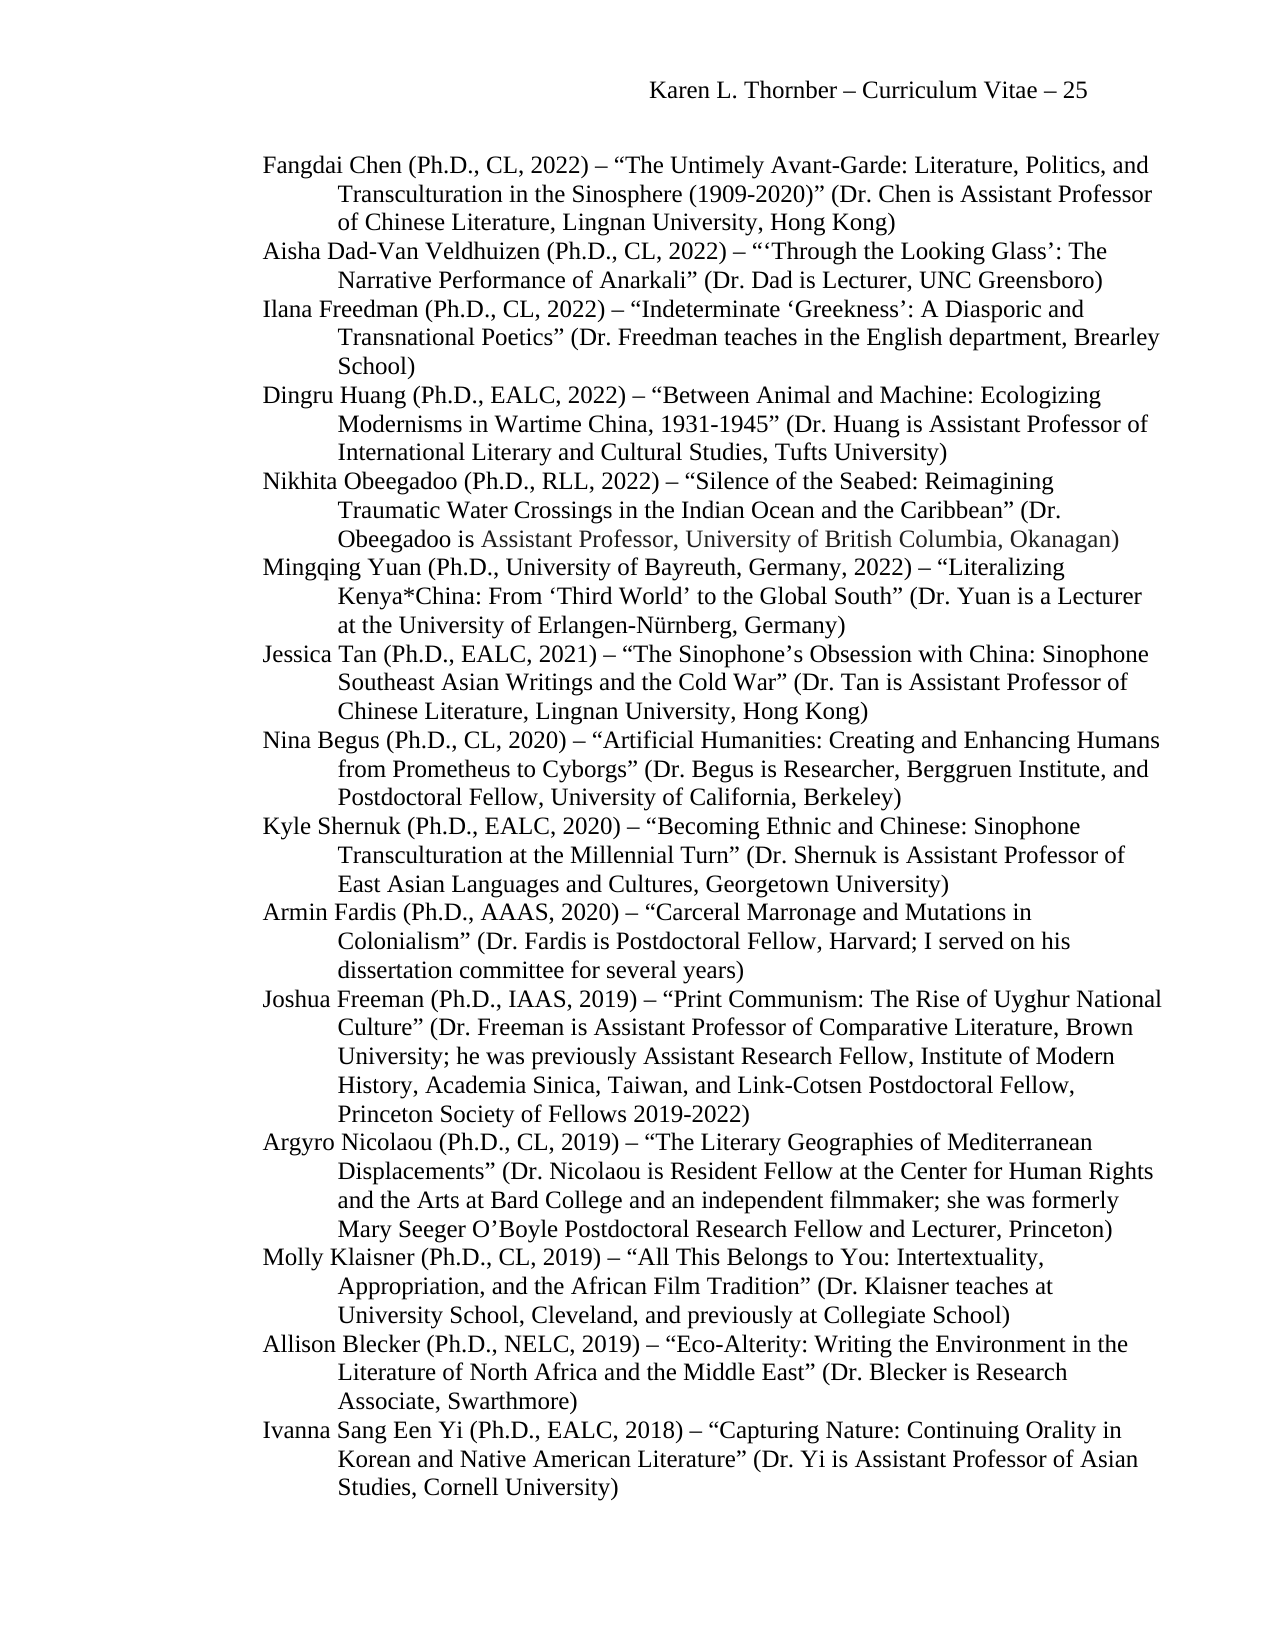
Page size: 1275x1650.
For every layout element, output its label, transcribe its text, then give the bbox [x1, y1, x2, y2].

text Aisha Dad-Van Veldhuizen (Ph.D., CL, 2022) – “‘Through the Looking Glass’: The Narrative Performance of Anarkali” (Dr. Dad is Lecturer, UNC Greensboro) [262, 236, 1162, 294]
text Molly Klaisner (Ph.D., CL, 2019) – “All This Belongs to You: Intertextuality, Appropriation, and the African Film Tradition” (Dr. Klaisner teaches at University School, Cleveland, and previously at Collegiate School) [262, 1242, 1162, 1329]
text Ilana Freedman (Ph.D., CL, 2022) – “Indeterminate ‘Greekness’: A Diasporic and Transnational Poetics” (Dr. Freedman teaches in the English department, Brearley School) [262, 294, 1162, 380]
text Allison Blecker (Ph.D., NELC, 2019) – “Eco-Alterity: Writing the Environment in the Literature of North Africa and the Middle East” (Dr. Blecker is Research Associate, Swarthmore) [262, 1329, 1162, 1415]
text Kyle Shernuk (Ph.D., EALC, 2020) – “Becoming Ethnic and Chinese: Sinophone Transculturation at the Millennial Turn” (Dr. Shernuk is Assistant Professor of East Asian Languages and Cultures, Georgetown University) [262, 811, 1162, 897]
text Armin Fardis (Ph.D., AAAS, 2020) – “Carceral Marronage and Mutations in Colonialism” (Dr. Fardis is Postdoctoral Fellow, Harvard; I served on his dissertation committee for several years) [262, 897, 1162, 984]
text Fangdai Chen (Ph.D., CL, 2022) – “The Untimely Avant-Garde: Literature, Politics, and Transculturation in the Sinosphere (1909-2020)” (Dr. Chen is Assistant Professor of Chinese Literature, Lingnan University, Hong Kong) [262, 150, 1162, 236]
text Argyro Nicolaou (Ph.D., CL, 2019) – “The Literary Geographies of Mediterranean Displacements” (Dr. Nicolaou is Resident Fellow at the Center for Human Rights and the Arts at Bard College and an independent filmmaker; she was formerly Mary Seeger O’Boyle Postdoctoral Research Fellow and Lecturer, Princeton) [262, 1127, 1162, 1242]
text Joshua Freeman (Ph.D., IAAS, 2019) – “Print Communism: The Rise of Uyghur National Culture” (Dr. Freeman is Assistant Professor of Comparative Literature, Brown University; he was previously Assistant Research Fellow, Institute of Modern History, Academia Sinica, Taiwan, and Link-Cotsen Postdoctoral Fellow, Princeton Society of Fellows 2019-2022) [262, 984, 1162, 1127]
text Jessica Tan (Ph.D., EALC, 2021) – “The Sinophone’s Obsession with China: Sinophone Southeast Asian Writings and the Cold War” (Dr. Tan is Assistant Professor of Chinese Literature, Lingnan University, Hong Kong) [262, 639, 1162, 725]
text Mingqing Yuan (Ph.D., University of Bayreuth, Germany, 2022) – “Literalizing Kenya*China: From ‘Third World’ to the Global South” (Dr. Yuan is a Lecturer at the University of Erlangen-Nürnberg, Germany) [262, 552, 1162, 639]
text Dingru Huang (Ph.D., EALC, 2022) – “Between Animal and Machine: Ecologizing Modernisms in Wartime China, 1931-1945” (Dr. Huang is Assistant Professor of International Literary and Cultural Studies, Tufts University) [262, 380, 1162, 466]
text Nikhita Obeegadoo (Ph.D., RLL, 2022) – “Silence of the Seabed: Reimagining Traumatic Water Crossings in the Indian Ocean and the Caribbean” (Dr. Obeegadoo is Assistant Professor, University of British Columbia, Okanagan) [262, 466, 1162, 552]
text Nina Begus (Ph.D., CL, 2020) – “Artificial Humanities: Creating and Enhancing Humans from Prometheus to Cyborgs” (Dr. Begus is Researcher, Berggruen Institute, and Postdoctoral Fellow, University of California, Berkeley) [262, 725, 1162, 811]
text Ivanna Sang Een Yi (Ph.D., EALC, 2018) – “Capturing Nature: Continuing Orality in Korean and Native American Literature” (Dr. Yi is Assistant Professor of Asian Studies, Cornell University) [262, 1415, 1162, 1501]
